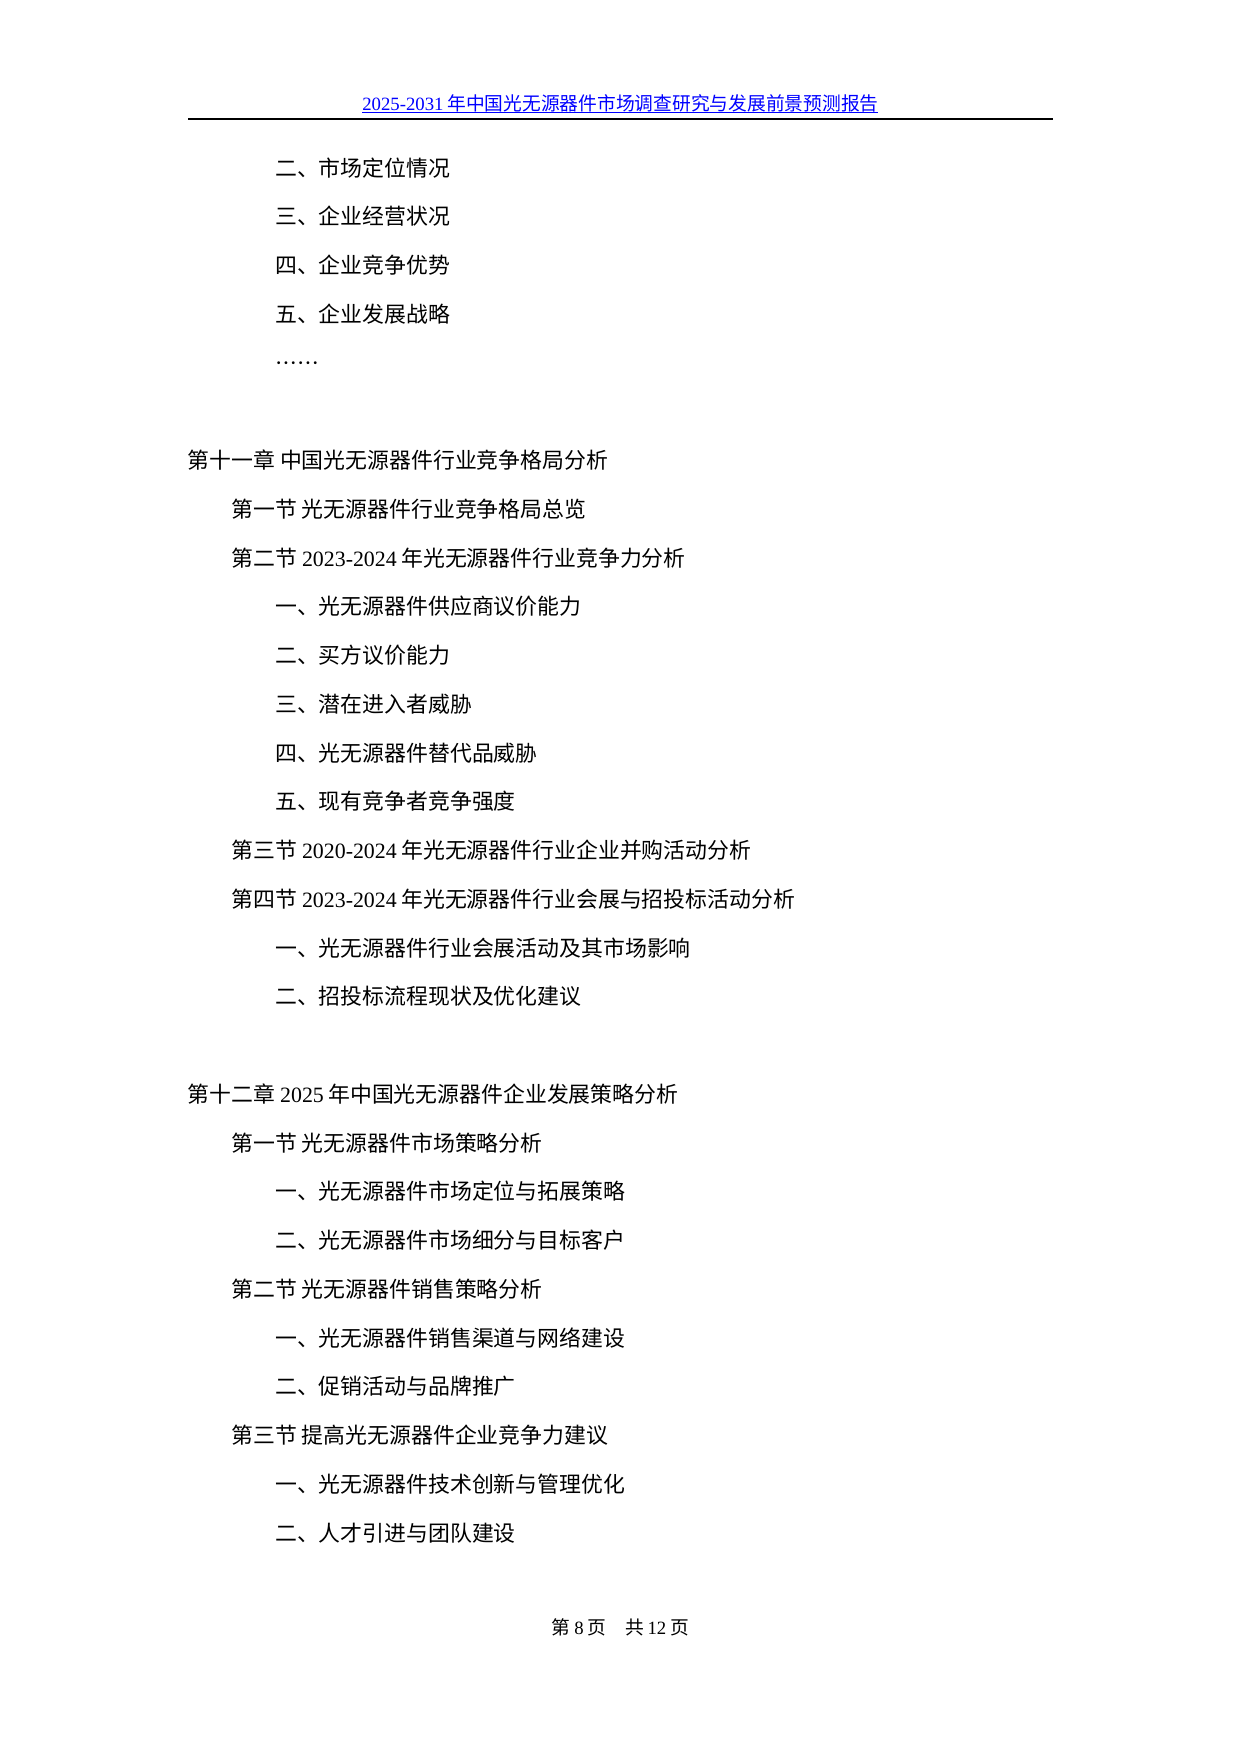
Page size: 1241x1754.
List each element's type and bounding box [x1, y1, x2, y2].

text [187, 150, 1053, 1548]
